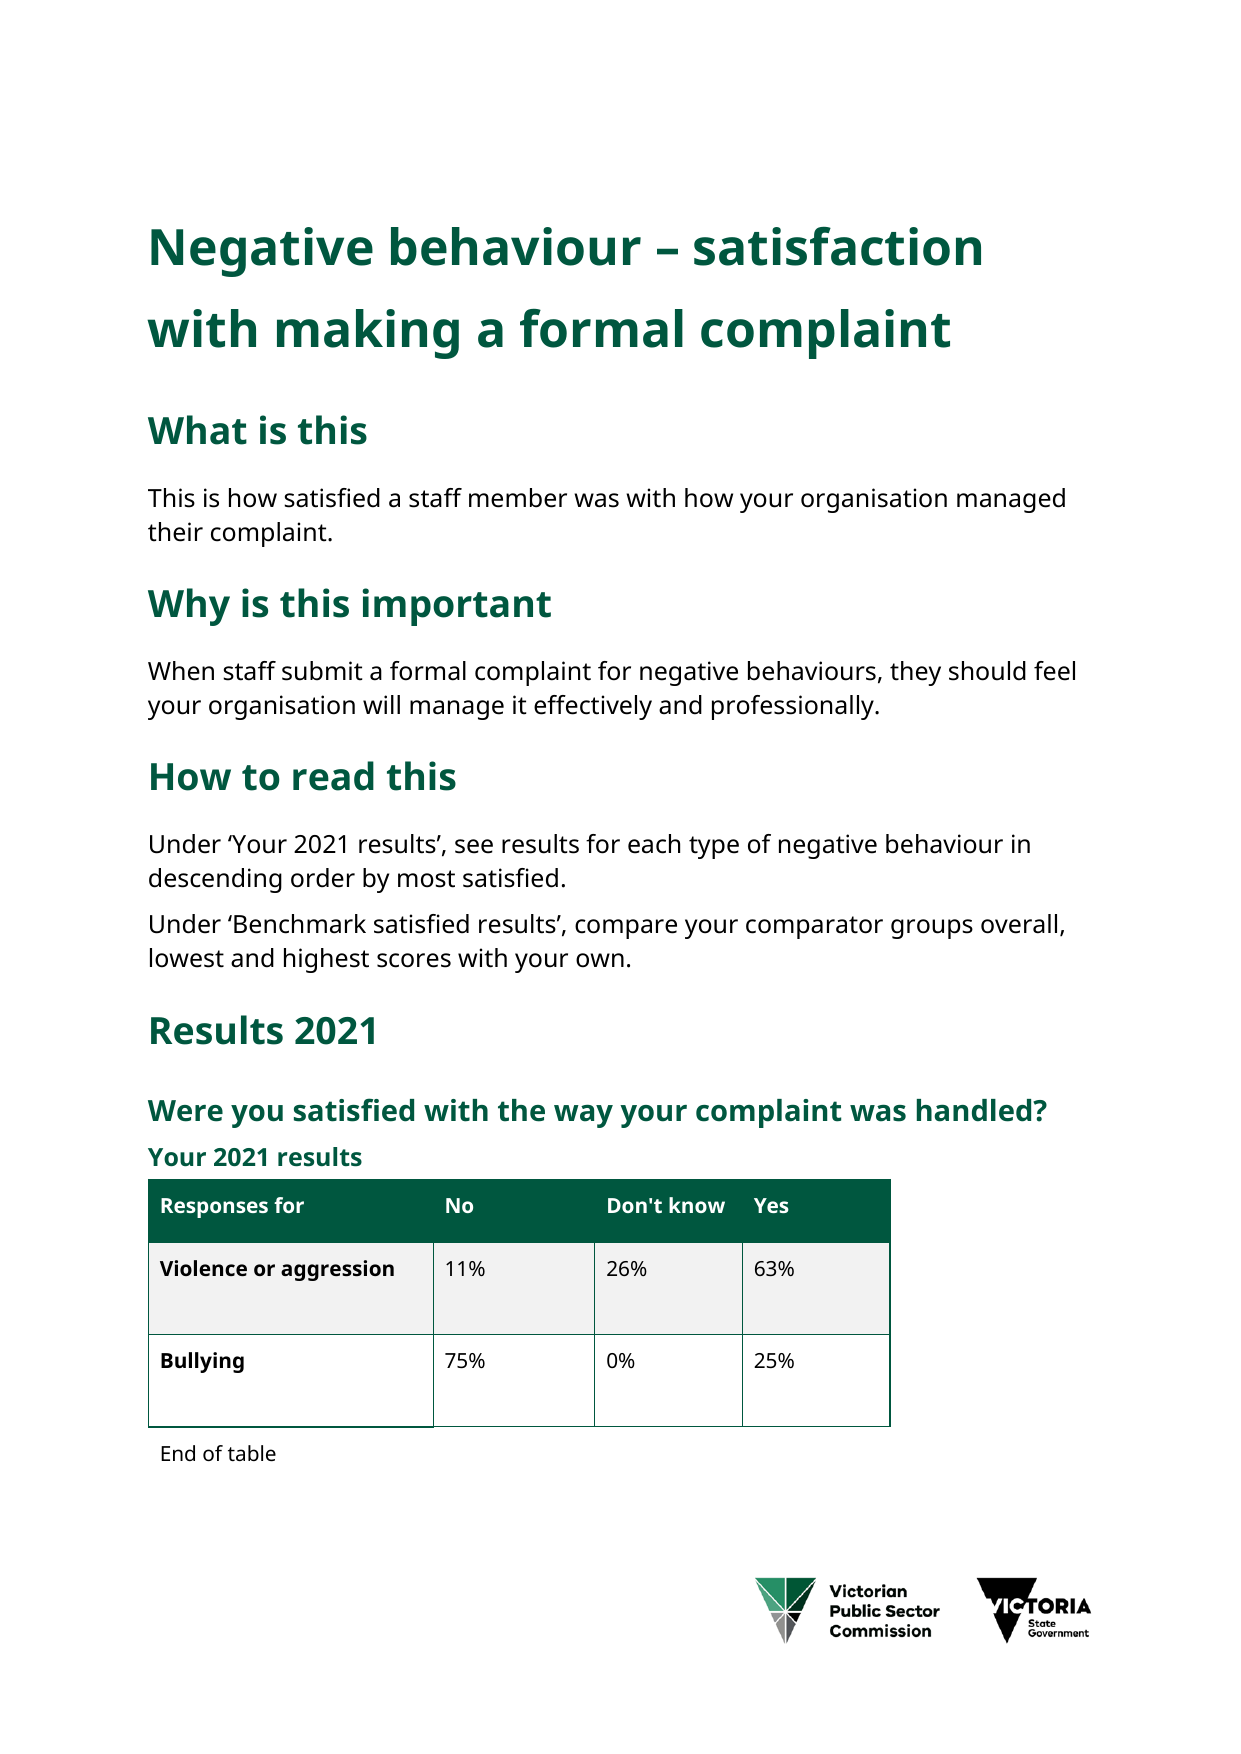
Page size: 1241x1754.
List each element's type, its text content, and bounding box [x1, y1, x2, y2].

text Under ‘Benchmark satisfied results’, compare your comparator groups overall, lowest and highest scores with your own. [148, 907, 1092, 975]
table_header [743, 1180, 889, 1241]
subtitle Why is this important [148, 577, 1092, 628]
subtitle Were you satisfied with the way your complaint was handled? [148, 1091, 1092, 1130]
text When staff submit a formal complaint for negative behaviours, they should feel your organisation will manage it effectively and professionally. [148, 653, 1092, 721]
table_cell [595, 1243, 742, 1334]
text This is how satisfied a staff member was with how your organisation managed their complaint. [148, 480, 1092, 548]
subtitle Your 2021 results [148, 1139, 1092, 1174]
subtitle Negative behaviour – satisfaction with making a formal complaint [148, 212, 1092, 362]
subtitle How to read this [148, 751, 1092, 802]
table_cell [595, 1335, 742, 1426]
picture [754, 1577, 1093, 1645]
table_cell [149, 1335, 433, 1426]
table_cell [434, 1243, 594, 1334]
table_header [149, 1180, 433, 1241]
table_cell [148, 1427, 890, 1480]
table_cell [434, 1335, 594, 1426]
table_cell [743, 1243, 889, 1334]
text Under ‘Your 2021 results’, see results for each type of negative behaviour in descending order by most satisfied. [148, 826, 1092, 894]
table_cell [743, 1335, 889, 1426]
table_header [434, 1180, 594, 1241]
subtitle What is this [148, 404, 1092, 455]
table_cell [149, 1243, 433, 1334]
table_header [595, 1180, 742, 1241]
subtitle Results 2021 [148, 1004, 1092, 1055]
